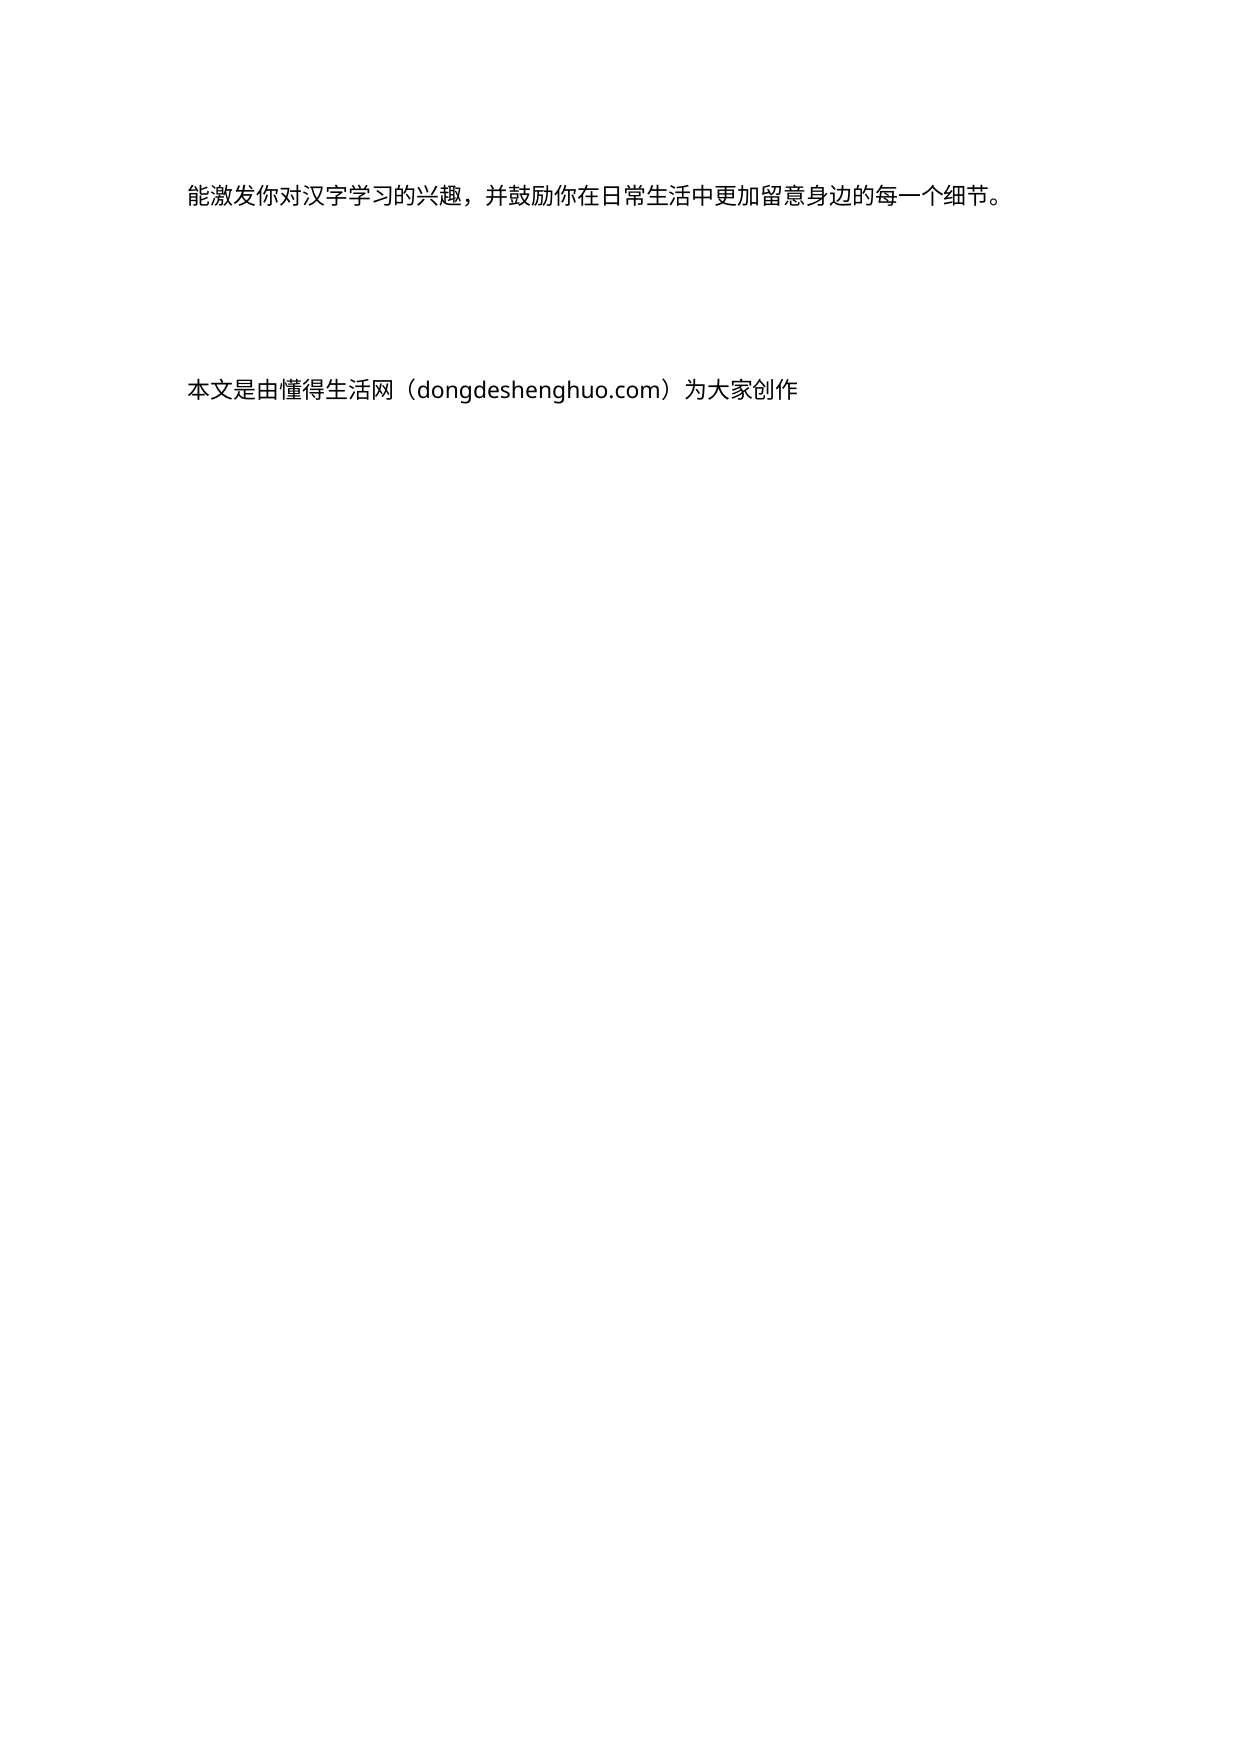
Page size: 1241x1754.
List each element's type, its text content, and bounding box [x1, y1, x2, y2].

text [187, 162, 1053, 227]
text 本文是由懂得生活网（dongdeshenghuo.com）为大家创作 [187, 356, 1053, 421]
